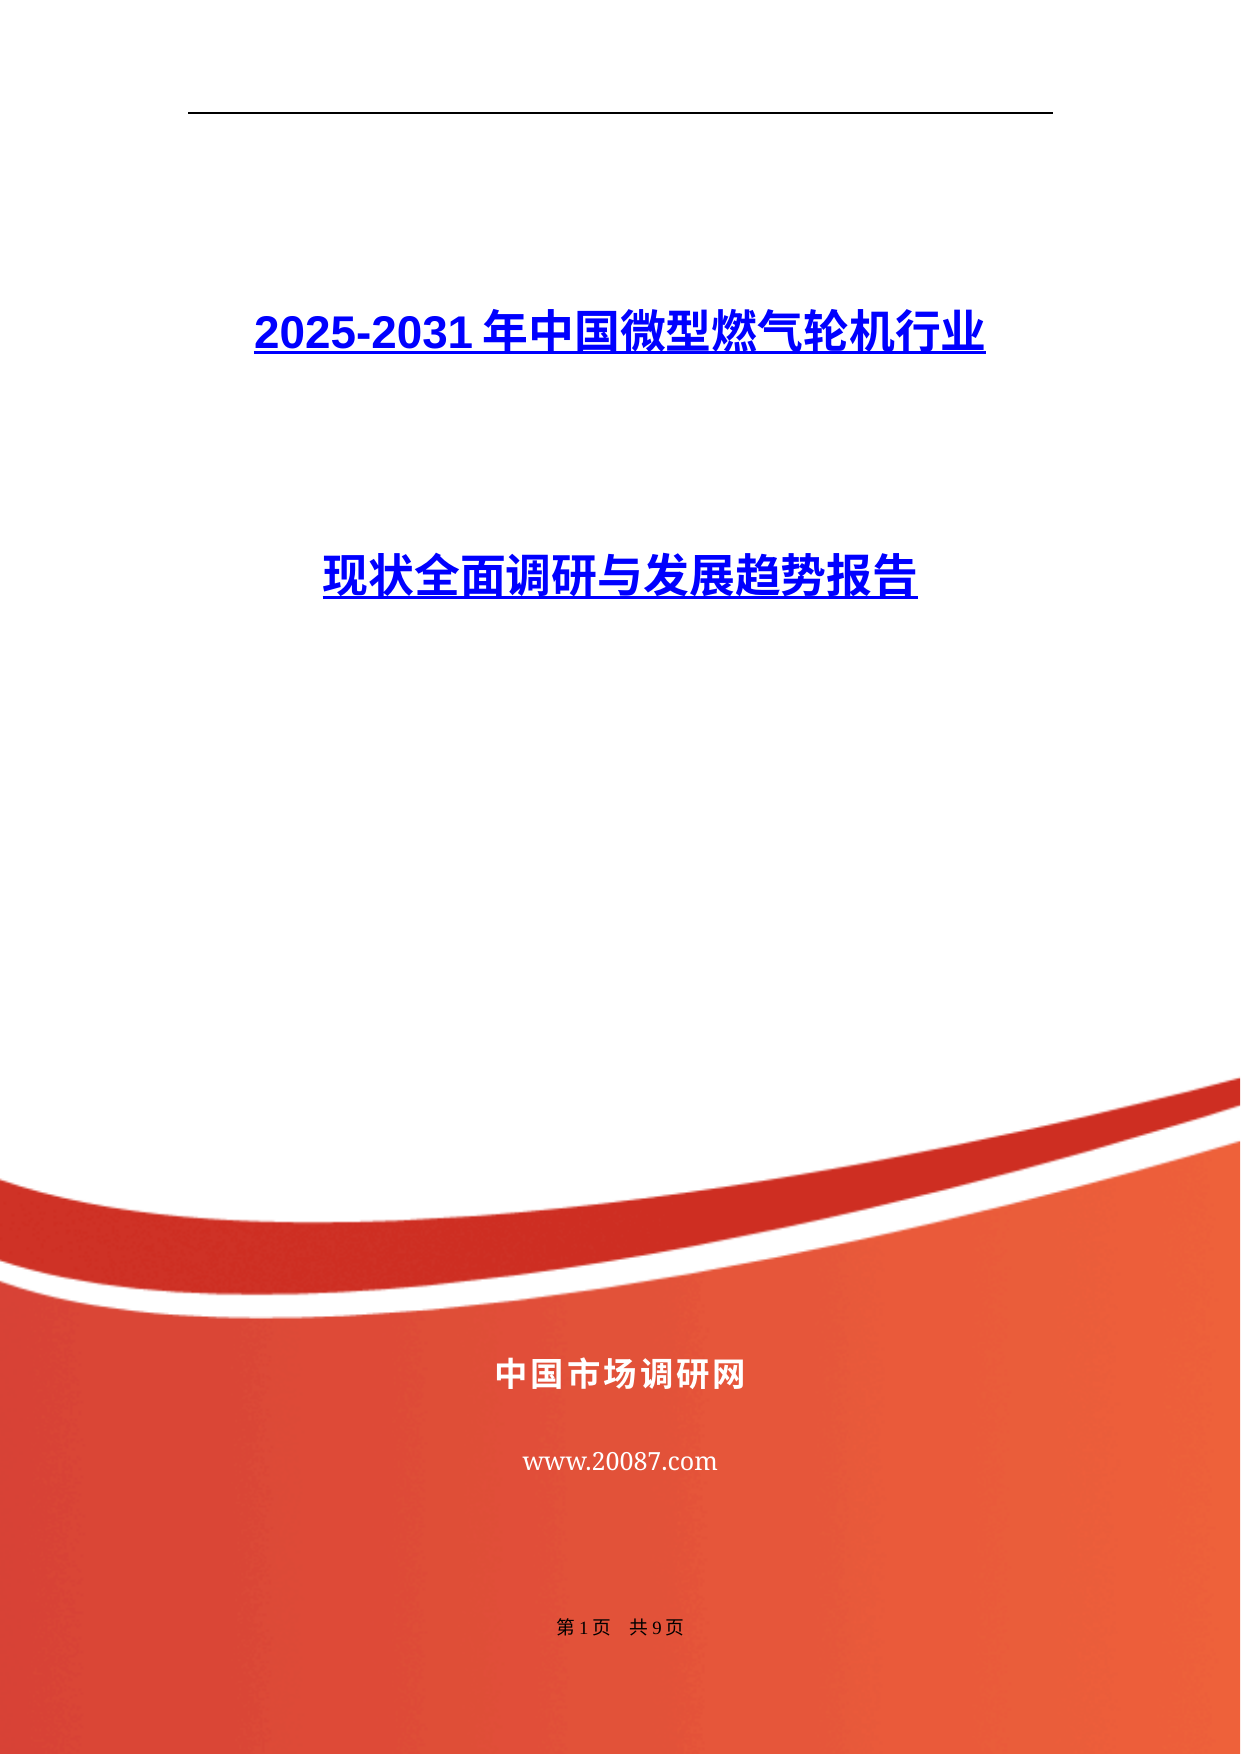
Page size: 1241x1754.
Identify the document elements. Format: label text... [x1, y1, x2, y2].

table_header 2025-2031年中国微型燃气轮机行业现状全面调研与发展趋势报告 [188, 207, 1053, 773]
subtitle 中国市场调研网 [187, 1339, 1053, 1404]
picture [0, 1006, 1241, 1754]
text www.20087.com [187, 1428, 1053, 1493]
